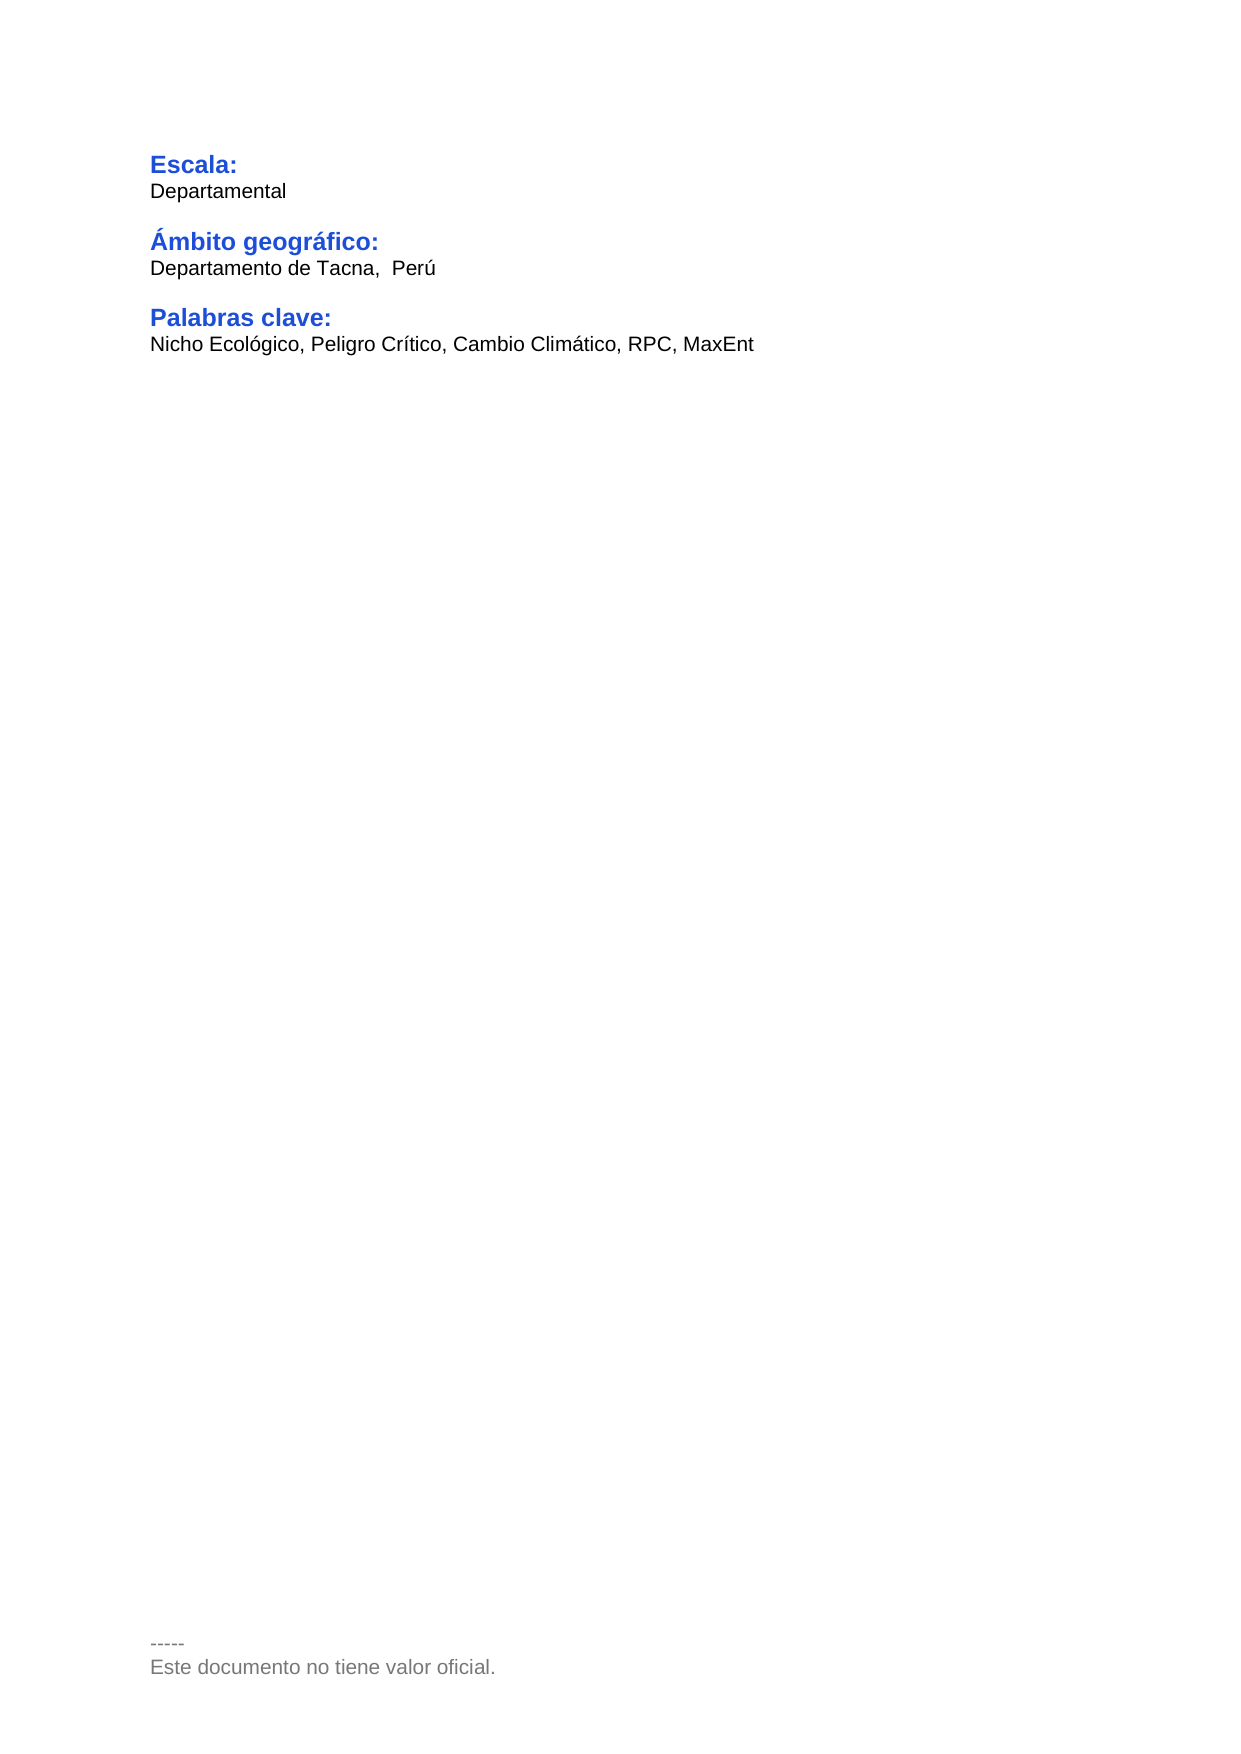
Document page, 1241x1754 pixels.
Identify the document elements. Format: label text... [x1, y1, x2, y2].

text Departamento de Tacna, Perú [150, 255, 1090, 279]
text Nicho Ecológico, Peligro Crítico, Cambio Climático, RPC, MaxEnt [150, 332, 1090, 356]
text Departamental [150, 179, 1090, 203]
text Ámbito geográfico: [150, 227, 1090, 255]
text Escala: [150, 150, 1090, 179]
text Palabras clave: [150, 303, 1090, 332]
